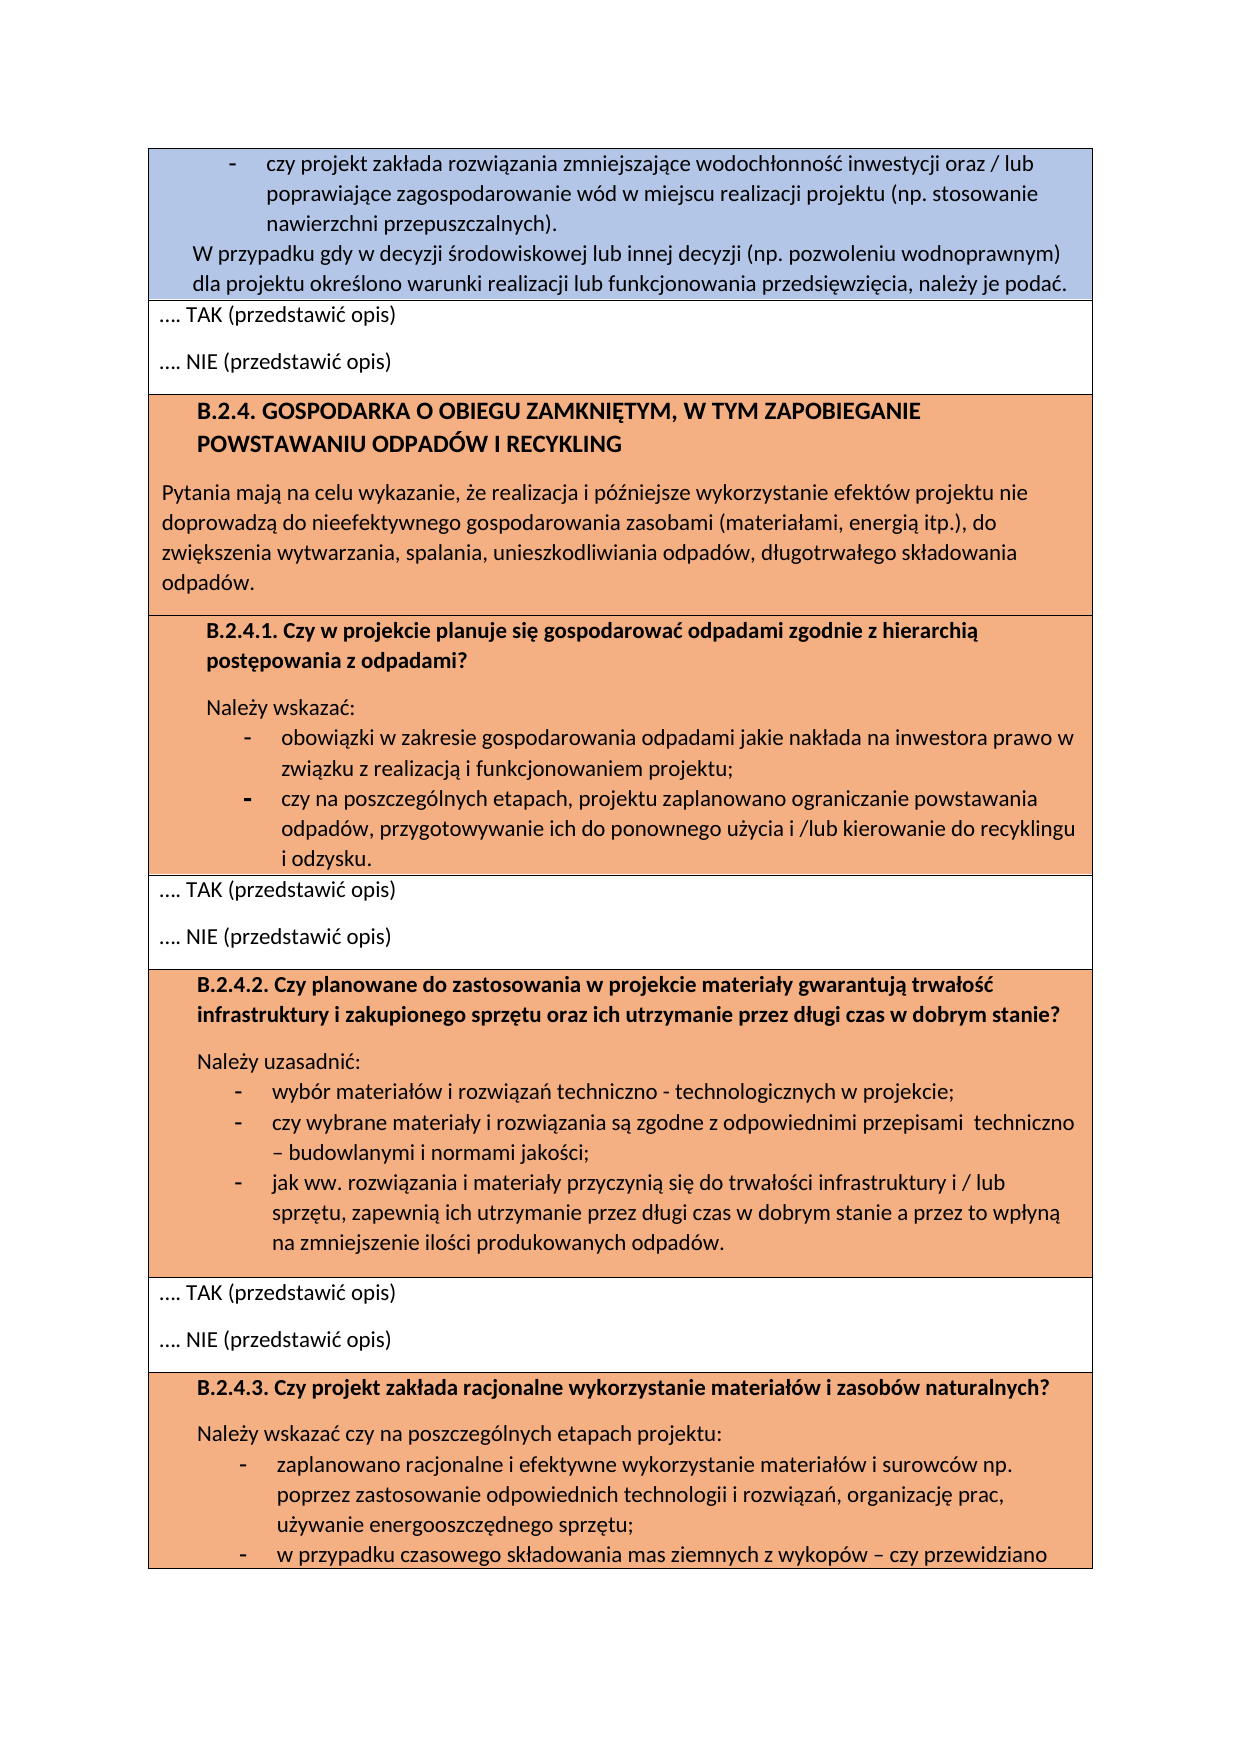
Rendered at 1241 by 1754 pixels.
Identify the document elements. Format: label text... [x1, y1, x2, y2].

table_cell B.2.4.2. Czy planowane do zastosowania w projekcie materiały gwarantują trwałość infrastruktury i zakupionego sprzętu oraz ich utrzymanie przez długi czas w dobrym stanie? Należy uzasadnić: wybór materiałów i rozwiązań techniczno - technologicznych w projekcie; czy wybrane materiały i rozwiązania są zgodne z odpowiednimi przepisami techniczno – budowlanymi i normami jakości; jak ww. rozwiązania i materiały przyczynią się do trwałości infrastruktury i / lub sprzętu, zapewnią ich utrzymanie przez długi czas w dobrym stanie a przez to wpłyną na zmniejszenie ilości produkowanych odpadów. [149, 970, 1092, 1277]
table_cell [149, 1373, 1092, 1568]
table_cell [149, 149, 1092, 299]
table_cell …. TAK (przedstawić opis) …. NIE (przedstawić opis) [149, 301, 1092, 394]
table_cell …. TAK (przedstawić opis) …. NIE (przedstawić opis) [149, 1278, 1092, 1372]
table_cell B.2.4.1. Czy w projekcie planuje się gospodarować odpadami zgodnie z hierarchią postępowania z odpadami? Należy wskazać: obowiązki w zakresie gospodarowania odpadami jakie nakłada na inwestora prawo w związku z realizacją i funkcjonowaniem projektu; czy na poszczególnych etapach, projektu zaplanowano ograniczanie powstawania odpadów, przygotowywanie ich do ponownego użycia i /lub kierowanie do recyklingu i odzysku. [149, 616, 1092, 874]
table_cell …. TAK (przedstawić opis) …. NIE (przedstawić opis) [149, 876, 1092, 969]
table_cell B.2.4. GOSPODARKA O OBIEGU ZAMKNIĘTYM, W TYM ZAPOBIEGANIE POWSTAWANIU ODPADÓW I RECYKLING Pytania mają na celu wykazanie, że realizacja i późniejsze wykorzystanie efektów projektu nie doprowadzą do nieefektywnego gospodarowania zasobami (materiałami, energią itp.), do zwiększenia wytwarzania, spalania, unieszkodliwiania odpadów, długotrwałego składowania odpadów. [149, 395, 1092, 615]
